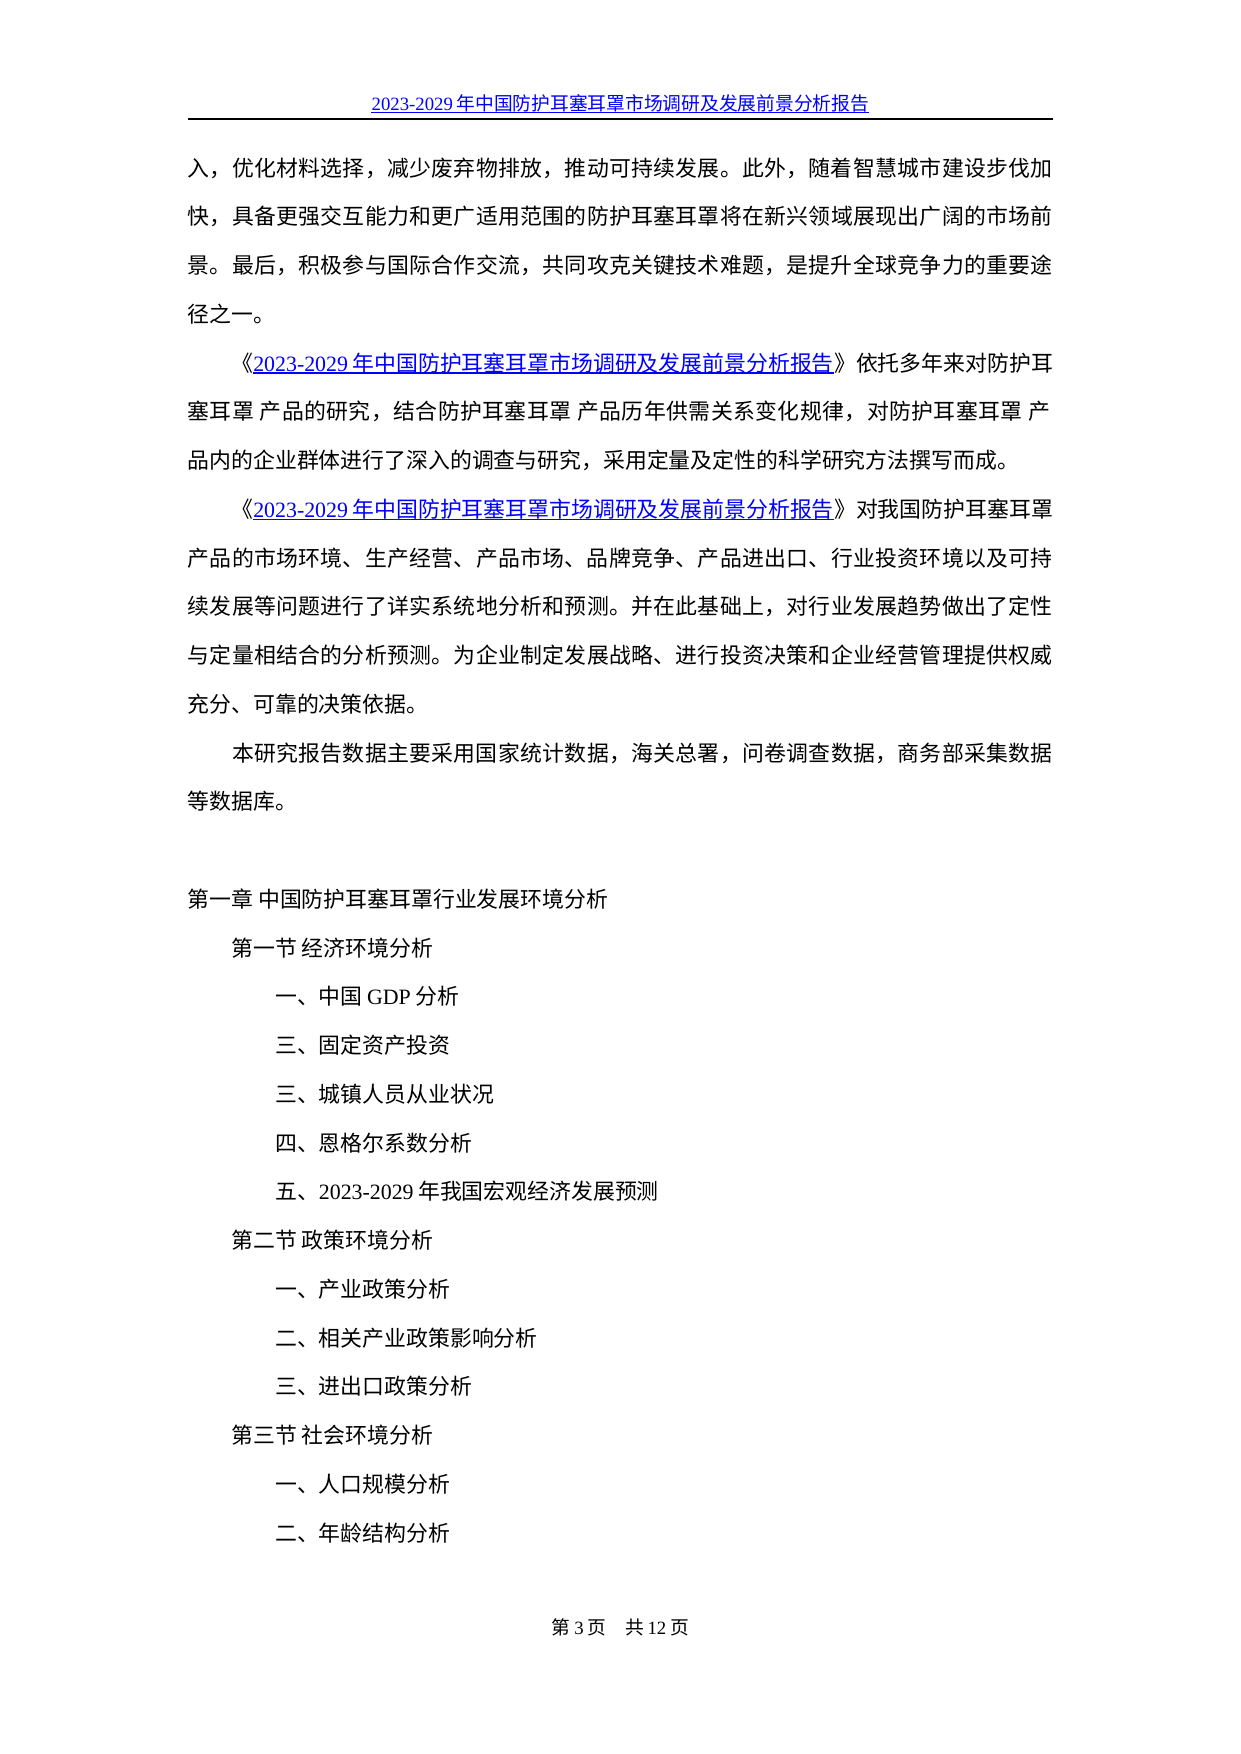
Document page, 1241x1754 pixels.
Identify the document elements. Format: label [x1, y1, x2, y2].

text [187, 150, 1053, 1548]
